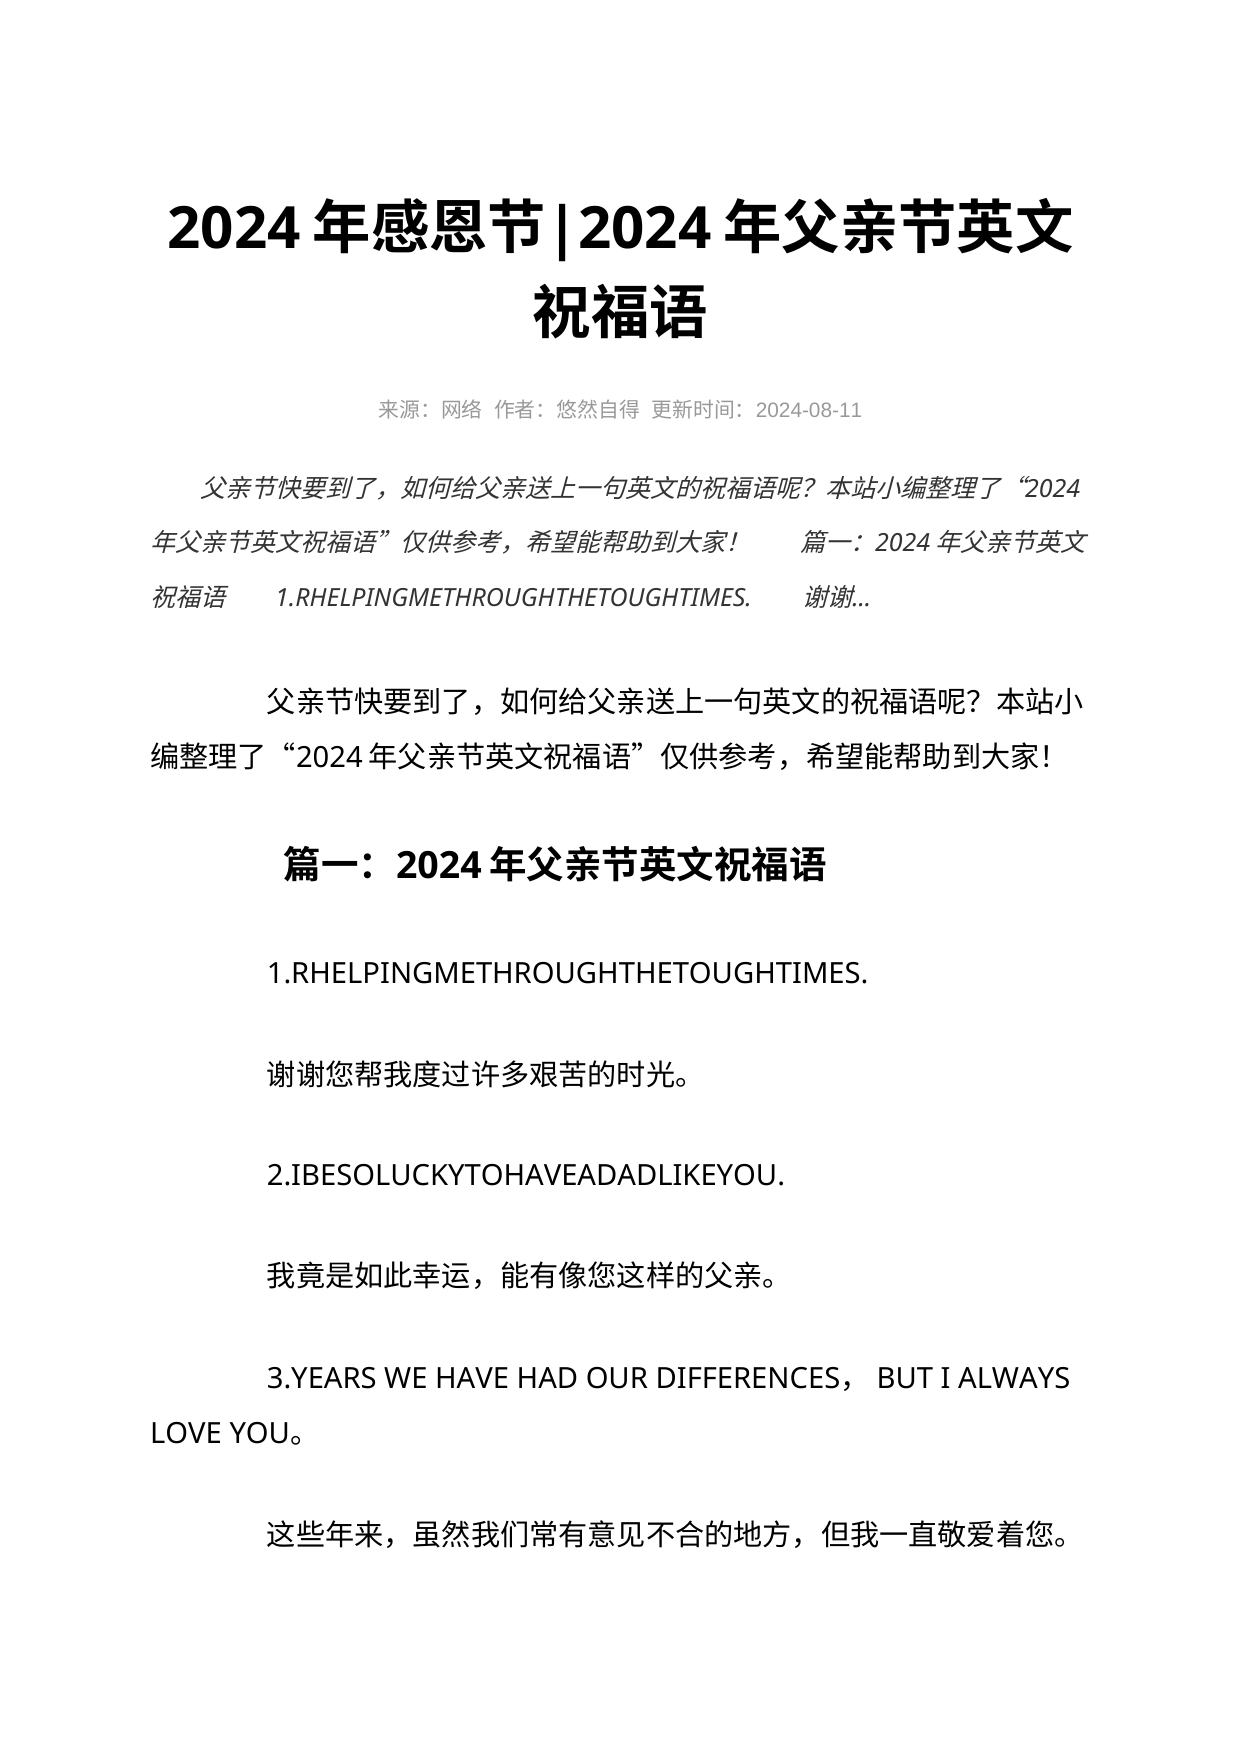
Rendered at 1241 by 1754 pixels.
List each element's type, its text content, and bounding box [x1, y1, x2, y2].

text 父亲节快要到了，如何给父亲送上一句英文的祝福语呢？本站小编整理了“2024年父亲节英文祝福语”仅供参考，希望能帮助到大家！ 篇一：2024年父亲节英文祝福语 1.RHELPINGMETHROUGHTHETOUGHTIMES. 谢谢... [150, 468, 1090, 613]
text 2.IBESOLUCKYTOHAVEADADLIKEYOU. [150, 1154, 1090, 1193]
text 这些年来，虽然我们常有意见不合的地方，但我一直敬爱着您。 [150, 1512, 1090, 1554]
text 来源：网络 作者：悠然自得 更新时间：2024-08-11 [150, 397, 1090, 421]
text 3.YEARS WE HAVE HAD OUR DIFFERENCES， BUT I ALWAYS LOVE YOU。 [150, 1355, 1090, 1452]
text 我竟是如此幸运，能有像您这样的父亲。 [150, 1253, 1090, 1295]
text 谢谢您帮我度过许多艰苦的时光。 [150, 1052, 1090, 1094]
text 篇一：2024年父亲节英文祝福语 [150, 835, 1090, 889]
subtitle 2024年感恩节|2024年父亲节英文祝福语 [150, 181, 1090, 351]
text 父亲节快要到了，如何给父亲送上一句英文的祝福语呢？本站小编整理了“2024年父亲节英文祝福语”仅供参考，希望能帮助到大家！ [150, 678, 1090, 776]
text 1.RHELPINGMETHROUGHTHETOUGHTIMES. [150, 953, 1090, 992]
